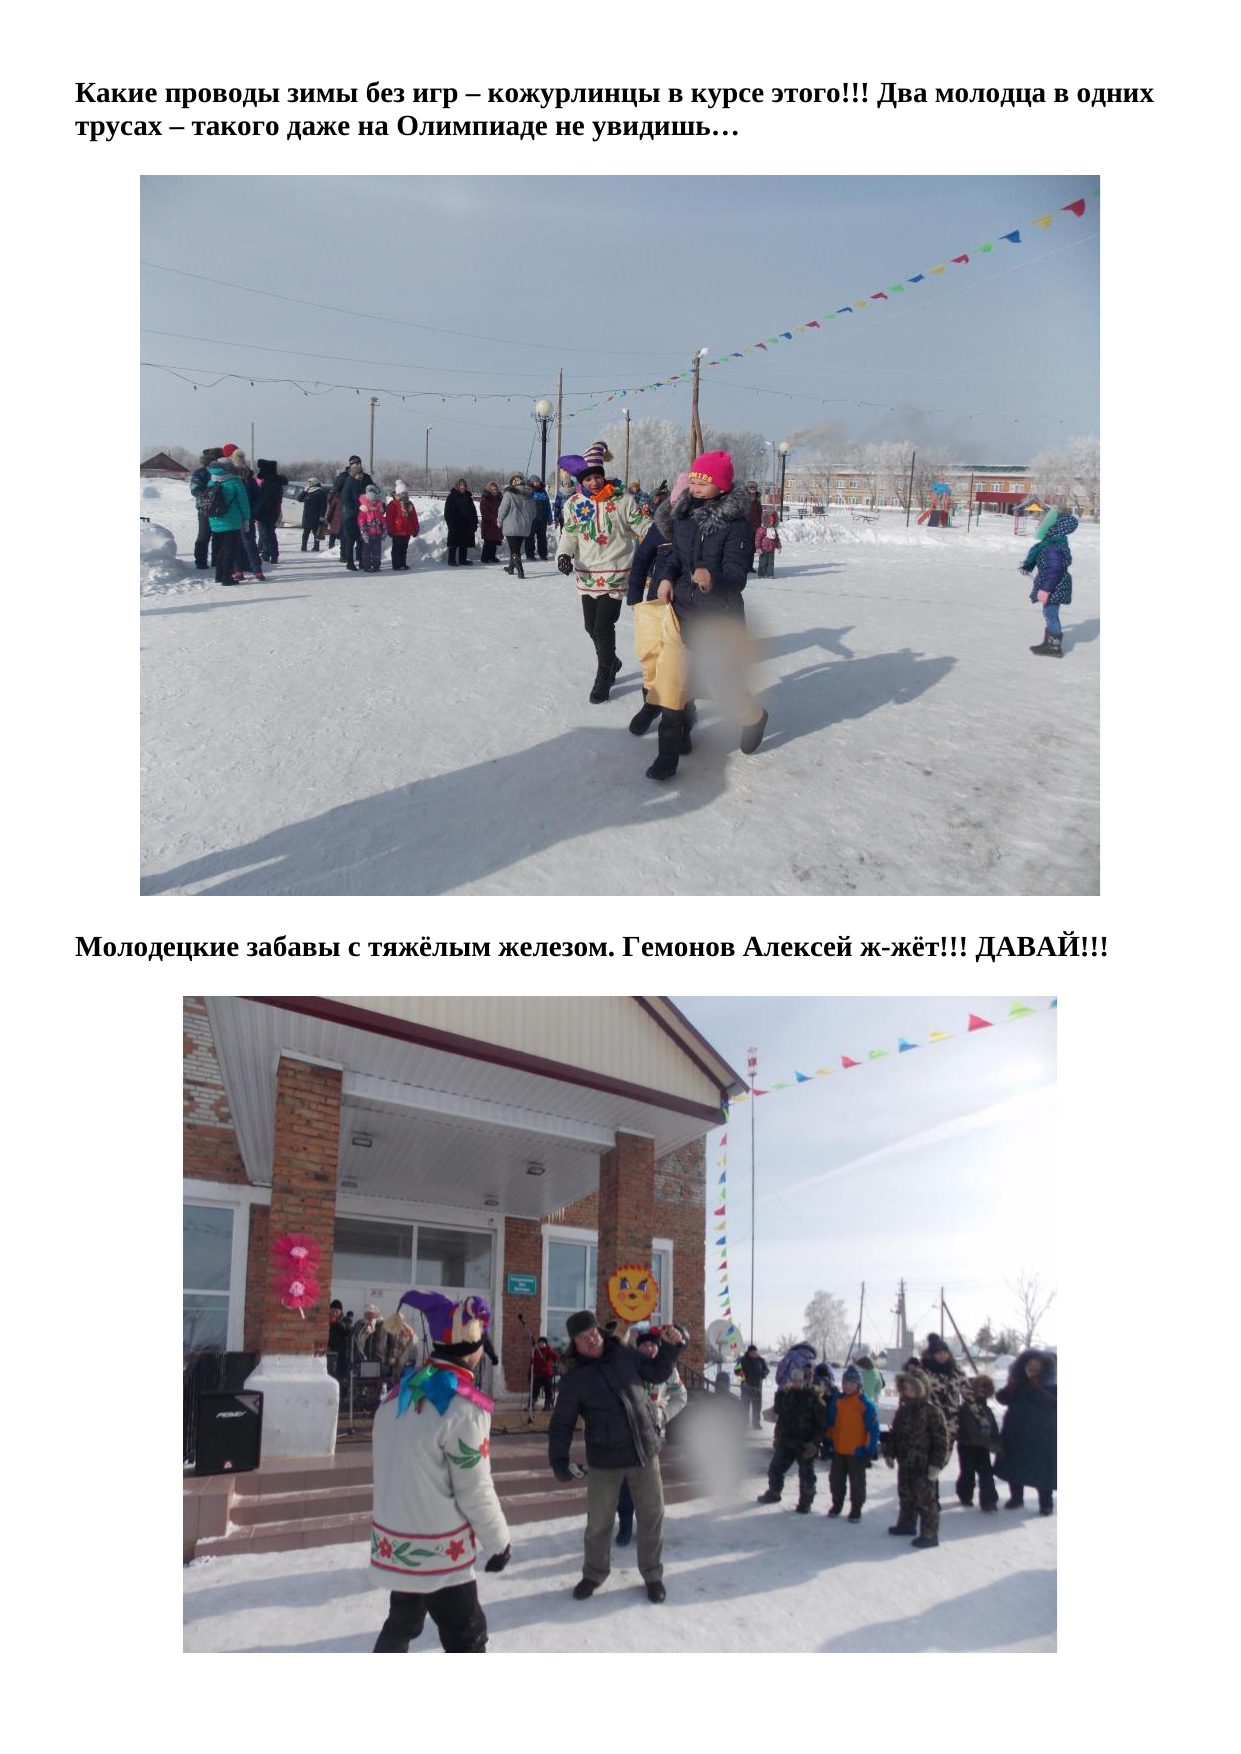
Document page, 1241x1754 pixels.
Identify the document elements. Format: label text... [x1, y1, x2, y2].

text Какие проводы зимы без игр – кожурлинцы в курсе этого!!! Два молодца в одних трусах – такого даже на Олимпиаде не увидишь… [75, 75, 1165, 142]
picture [183, 996, 1058, 1653]
text Молодецкие забавы с тяжёлым железом. Гемонов Алексей ж-жёт!!! ДАВАЙ!!! [75, 929, 1165, 963]
picture [140, 175, 1101, 896]
